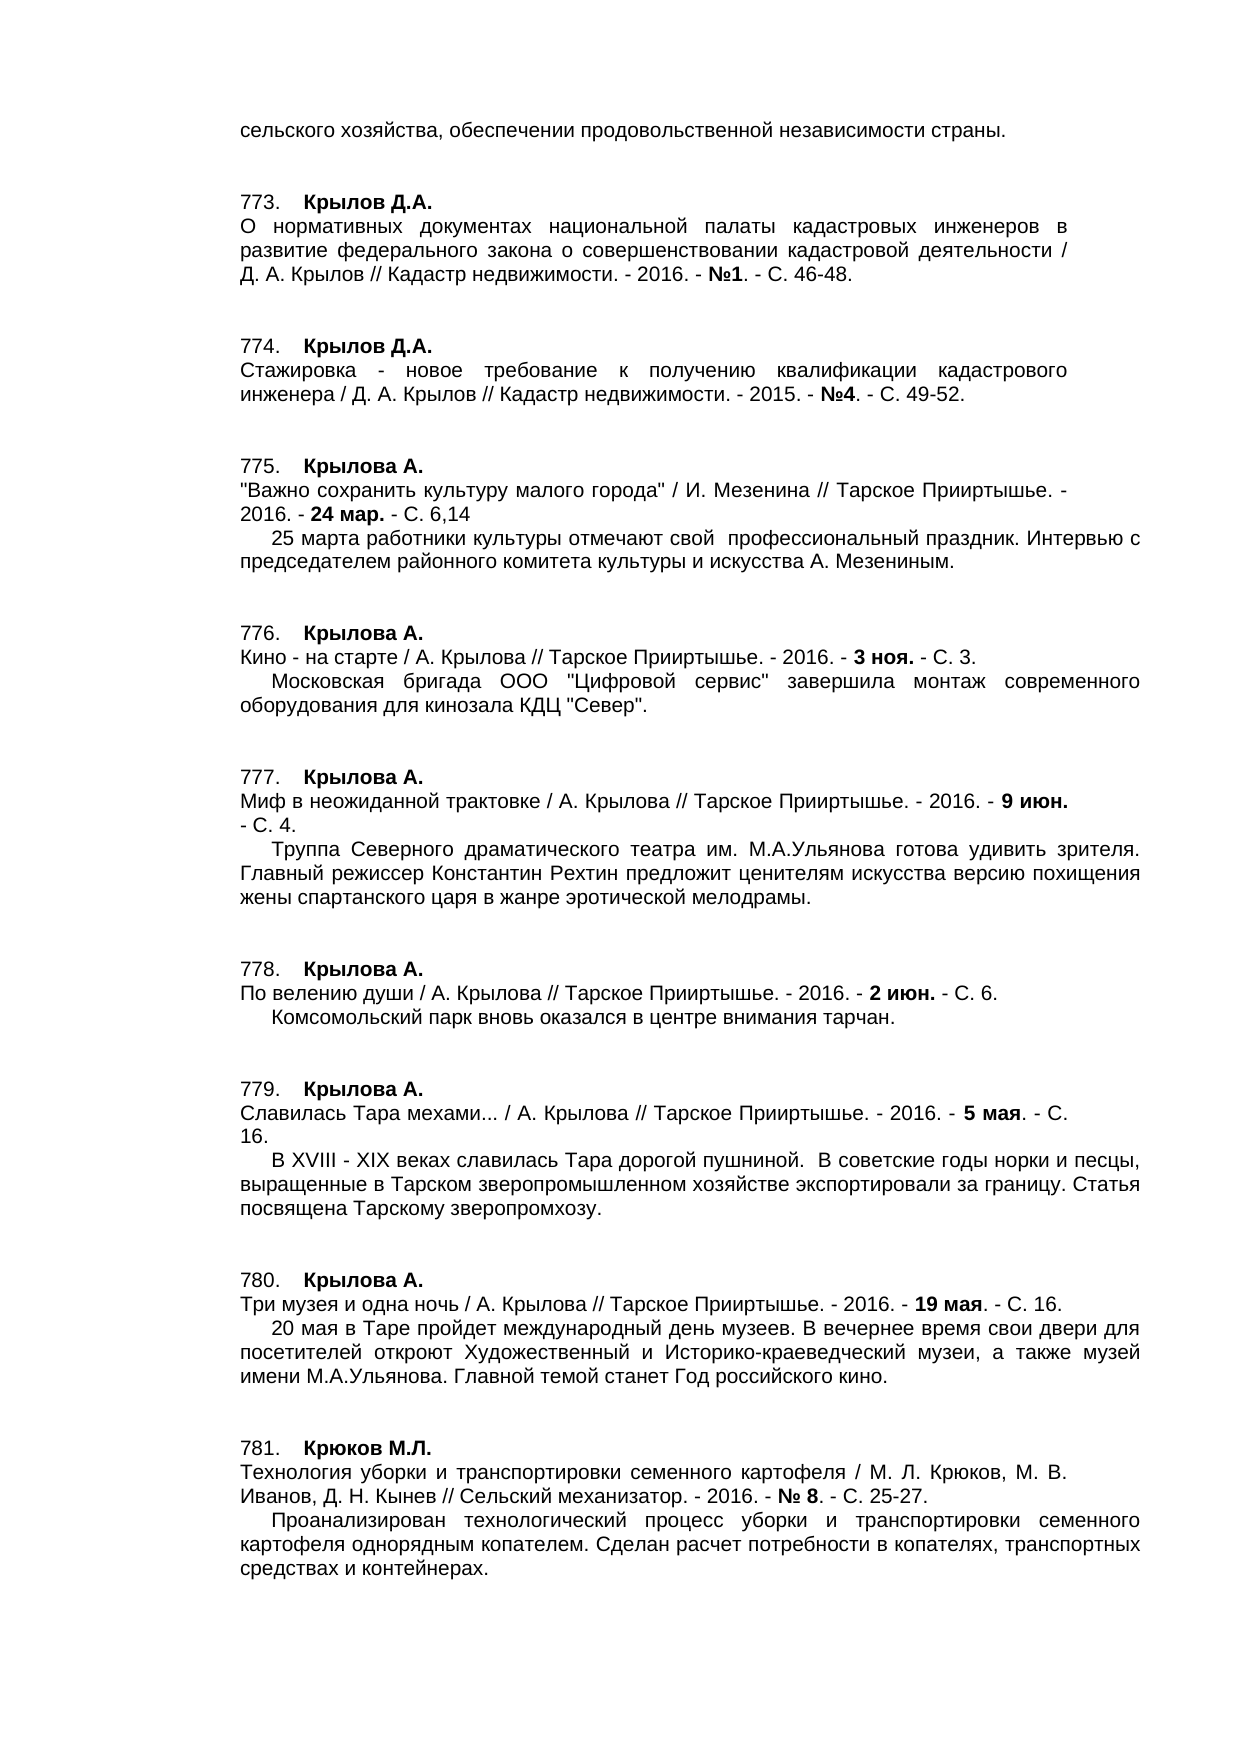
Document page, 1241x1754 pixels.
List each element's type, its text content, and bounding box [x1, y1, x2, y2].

text Проанализирован технологический процесс уборки и транспортировки семенного картофеля однорядным копателем. Сделан расчет потребности в копателях, транспортных средствах и контейнерах. [240, 1508, 1141, 1579]
text 775. Крылова А. [240, 453, 1068, 477]
text 778. Крылова А. [240, 957, 1068, 981]
text 776. Крылова А. [240, 621, 1068, 645]
text 25 марта работники культуры отмечают свой профессиональный праздник. Интервью с председателем районного комитета культуры и искусства А. Мезениным. [240, 525, 1141, 573]
text Миф в неожиданной трактовке / А. Крылова // Тарское Прииртышье. - 2016. - 9 июн. - С. 4. [240, 789, 1068, 837]
text По велению души / А. Крылова // Тарское Прииртышье. - 2016. - 2 июн. - С. 6. [240, 981, 1068, 1004]
text Московская бригада ООО "Цифровой сервис" завершила монтаж современного оборудования для кинозала КДЦ "Север". [240, 669, 1141, 717]
text 773. Крылов Д.А. [240, 190, 1068, 214]
text Кино - на старте / А. Крылова // Тарское Прииртышье. - 2016. - 3 ноя. - С. 3. [240, 645, 1068, 669]
text "Важно сохранить культуру малого города" / И. Мезенина // Тарское Прииртышье. - 2016. - 24 мар. - С. 6,14 [240, 477, 1068, 525]
text Три музея и одна ночь / А. Крылова // Тарское Прииртышье. - 2016. - 19 мая. - С. 16. [240, 1292, 1068, 1316]
text 774. Крылов Д.А. [240, 334, 1068, 358]
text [240, 118, 1141, 142]
text 777. Крылова А. [240, 765, 1068, 789]
text Славилась Тара мехами... / А. Крылова // Тарское Прииртышье. - 2016. - 5 мая. - С. 16. [240, 1100, 1068, 1148]
text Комсомольский парк вновь оказался в центре внимания тарчан. [240, 1004, 1141, 1028]
text 781. Крюков М.Л. [240, 1436, 1068, 1460]
text 779. Крылова А. [240, 1076, 1068, 1100]
text В XVIII - XIX веках славилась Тара дорогой пушниной. В советские годы норки и песцы, выращенные в Тарском зверопромышленном хозяйстве экспортировали за границу. Статья посвящена Тарскому зверопромхозу. [240, 1148, 1141, 1220]
text Труппа Северного драматического театра им. М.А.Ульянова готова удивить зрителя. Главный режиссер Константин Рехтин предложит ценителям искусства версию похищения жены спартанского царя в жанре эротической мелодрамы. [240, 837, 1141, 909]
text Стажировка - новое требование к получению квалификации кадастрового инженера / Д. А. Крылов // Кадастр недвижимости. - 2015. - №4. - С. 49-52. [240, 358, 1068, 406]
text 20 мая в Таре пройдет международный день музеев. В вечернее время свои двери для посетителей откроют Художественный и Историко-краеведческий музеи, а также музей имени М.А.Ульянова. Главной темой станет Год российского кино. [240, 1316, 1141, 1388]
text 780. Крылова А. [240, 1268, 1068, 1292]
text О нормативных документах национальной палаты кадастровых инженеров в развитие федерального закона о совершенствовании кадастровой деятельности / Д. А. Крылов // Кадастр недвижимости. - 2016. - №1. - С. 46-48. [240, 214, 1068, 286]
text Технология уборки и транспортировки семенного картофеля / М. Л. Крюков, М. В. Иванов, Д. Н. Кынев // Сельский механизатор. - 2016. - № 8. - С. 25-27. [240, 1460, 1068, 1508]
